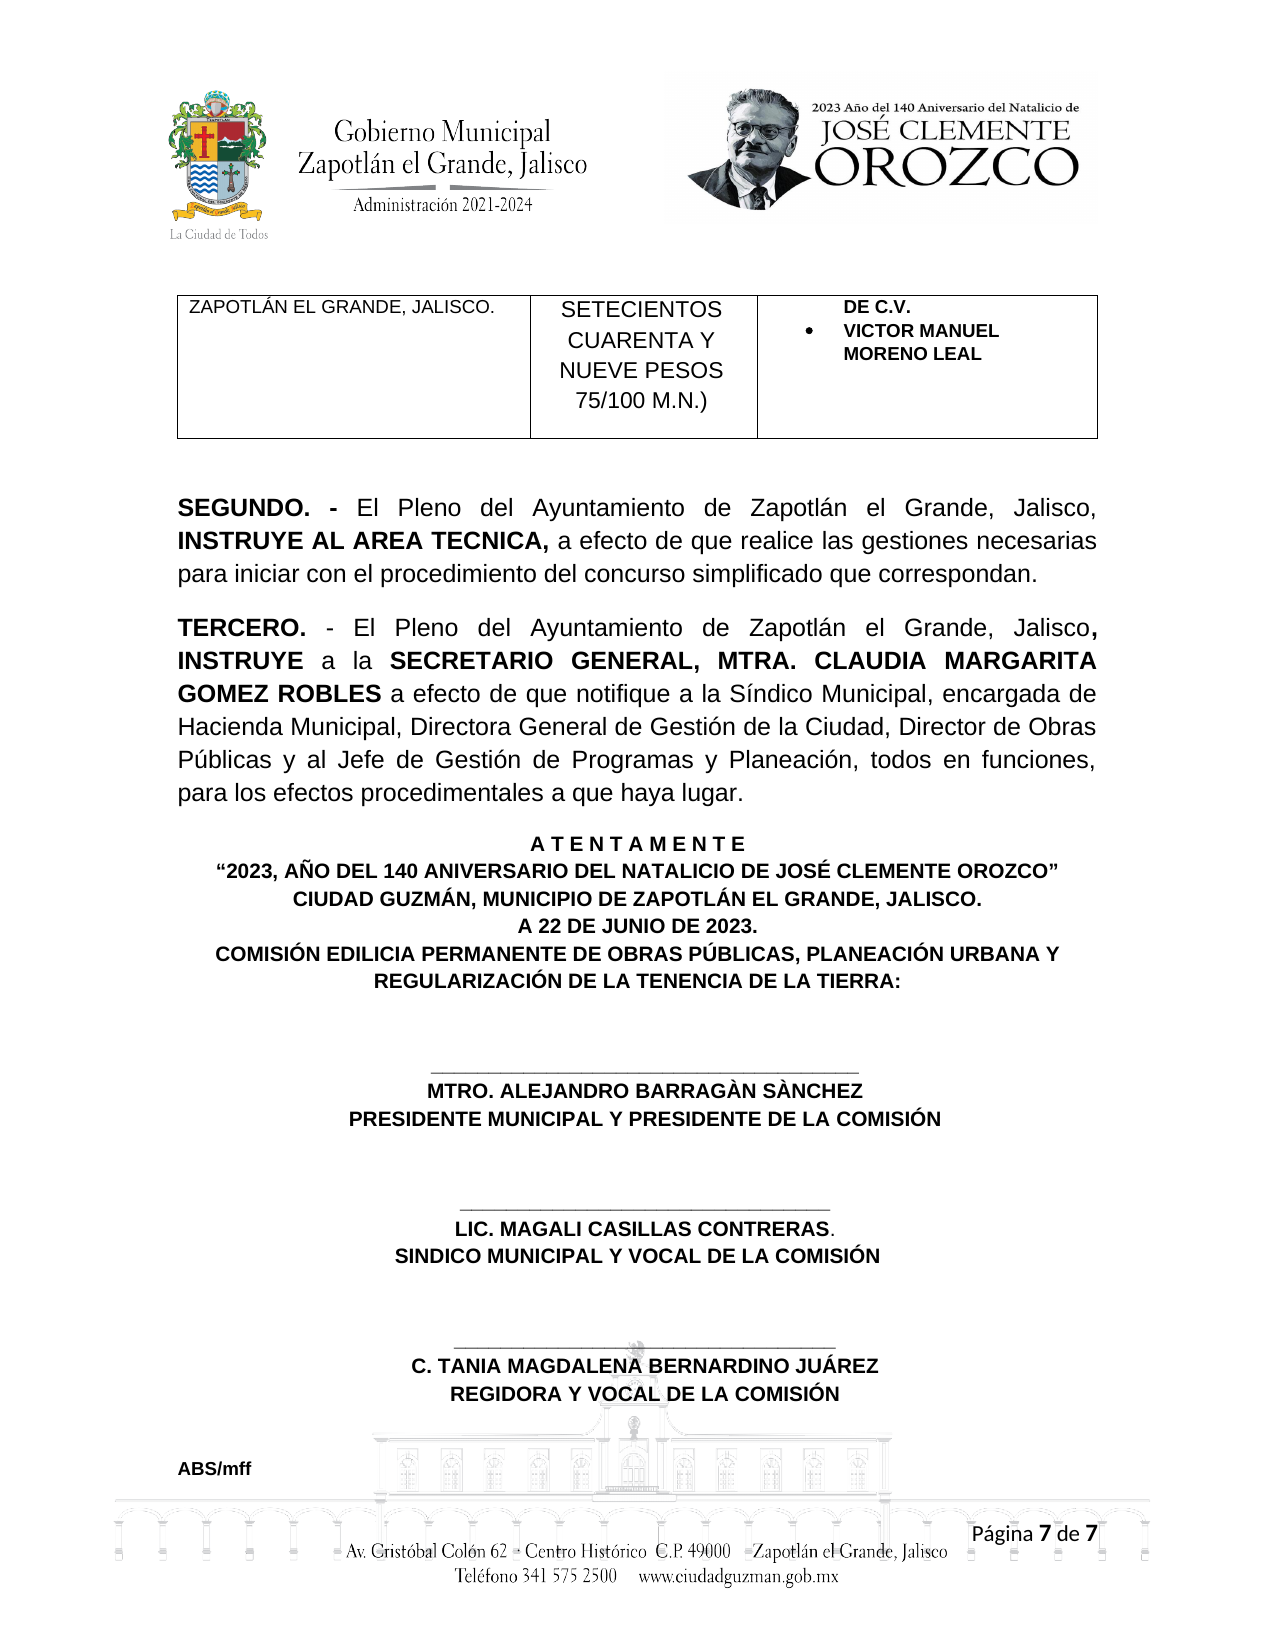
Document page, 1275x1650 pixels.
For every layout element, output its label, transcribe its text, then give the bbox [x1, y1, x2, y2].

text COMISIÓN EDILICIA PERMANENTE DE OBRAS PÚBLICAS, PLANEACIÓN URBANA Y REGULARIZACIÓN DE LA TENENCIA DE LA TIERRA: [177, 942, 1098, 993]
text _____________________________________ [192, 1052, 1098, 1076]
picture [103, 45, 1161, 1629]
text LIC. MAGALI CASILLAS CONTRERAS. [192, 1217, 1098, 1241]
text SINDICO MUNICIPAL Y VOCAL DE LA COMISIÓN [177, 1244, 1098, 1268]
text A 22 DE JUNIO DE 2023. [177, 914, 1098, 938]
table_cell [758, 296, 1097, 438]
text PRESIDENTE MUNICIPAL Y PRESIDENTE DE LA COMISIÓN [192, 1107, 1098, 1131]
text A T E N T A M E N T E [177, 832, 1098, 856]
text _________________________________ [192, 1327, 1098, 1351]
text REGIDORA Y VOCAL DE LA COMISIÓN [192, 1382, 1098, 1406]
text CIUDAD GUZMÁN, MUNICIPIO DE ZAPOTLÁN EL GRANDE, JALISCO. [177, 887, 1098, 911]
text ABS/mff [177, 1458, 1098, 1479]
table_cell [178, 296, 530, 438]
text “2023, AÑO DEL 140 ANIVERSARIO DEL NATALICIO DE JOSÉ CLEMENTE OROZCO” [177, 859, 1098, 883]
text TERCERO. - El Pleno del Ayuntamiento de Zapotlán el Grande, Jalisco, INSTRUYE a la SECRETARIO GENERAL, MTRA. CLAUDIA MARGARITA GOMEZ ROBLES a efecto de que notifique a la Síndico Municipal, encargada de Hacienda Municipal, Directora General de Gestión de la Ciudad, Director de Obras Públicas y al Jefe de Gestión de Programas y Planeación, todos en funciones, para los efectos procedimentales a que haya lugar. [177, 613, 1098, 807]
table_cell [531, 296, 757, 438]
text ________________________________ [192, 1189, 1098, 1213]
text C. TANIA MAGDALENA BERNARDINO JUÁREZ [192, 1354, 1098, 1378]
text SEGUNDO. - El Pleno del Ayuntamiento de Zapotlán el Grande, Jalisco, INSTRUYE AL AREA TECNICA, a efecto de que realice las gestiones necesarias para iniciar con el procedimiento del concurso simplificado que correspondan. [177, 493, 1098, 588]
text MTRO. ALEJANDRO BARRAGÀN SÀNCHEZ [192, 1079, 1098, 1103]
